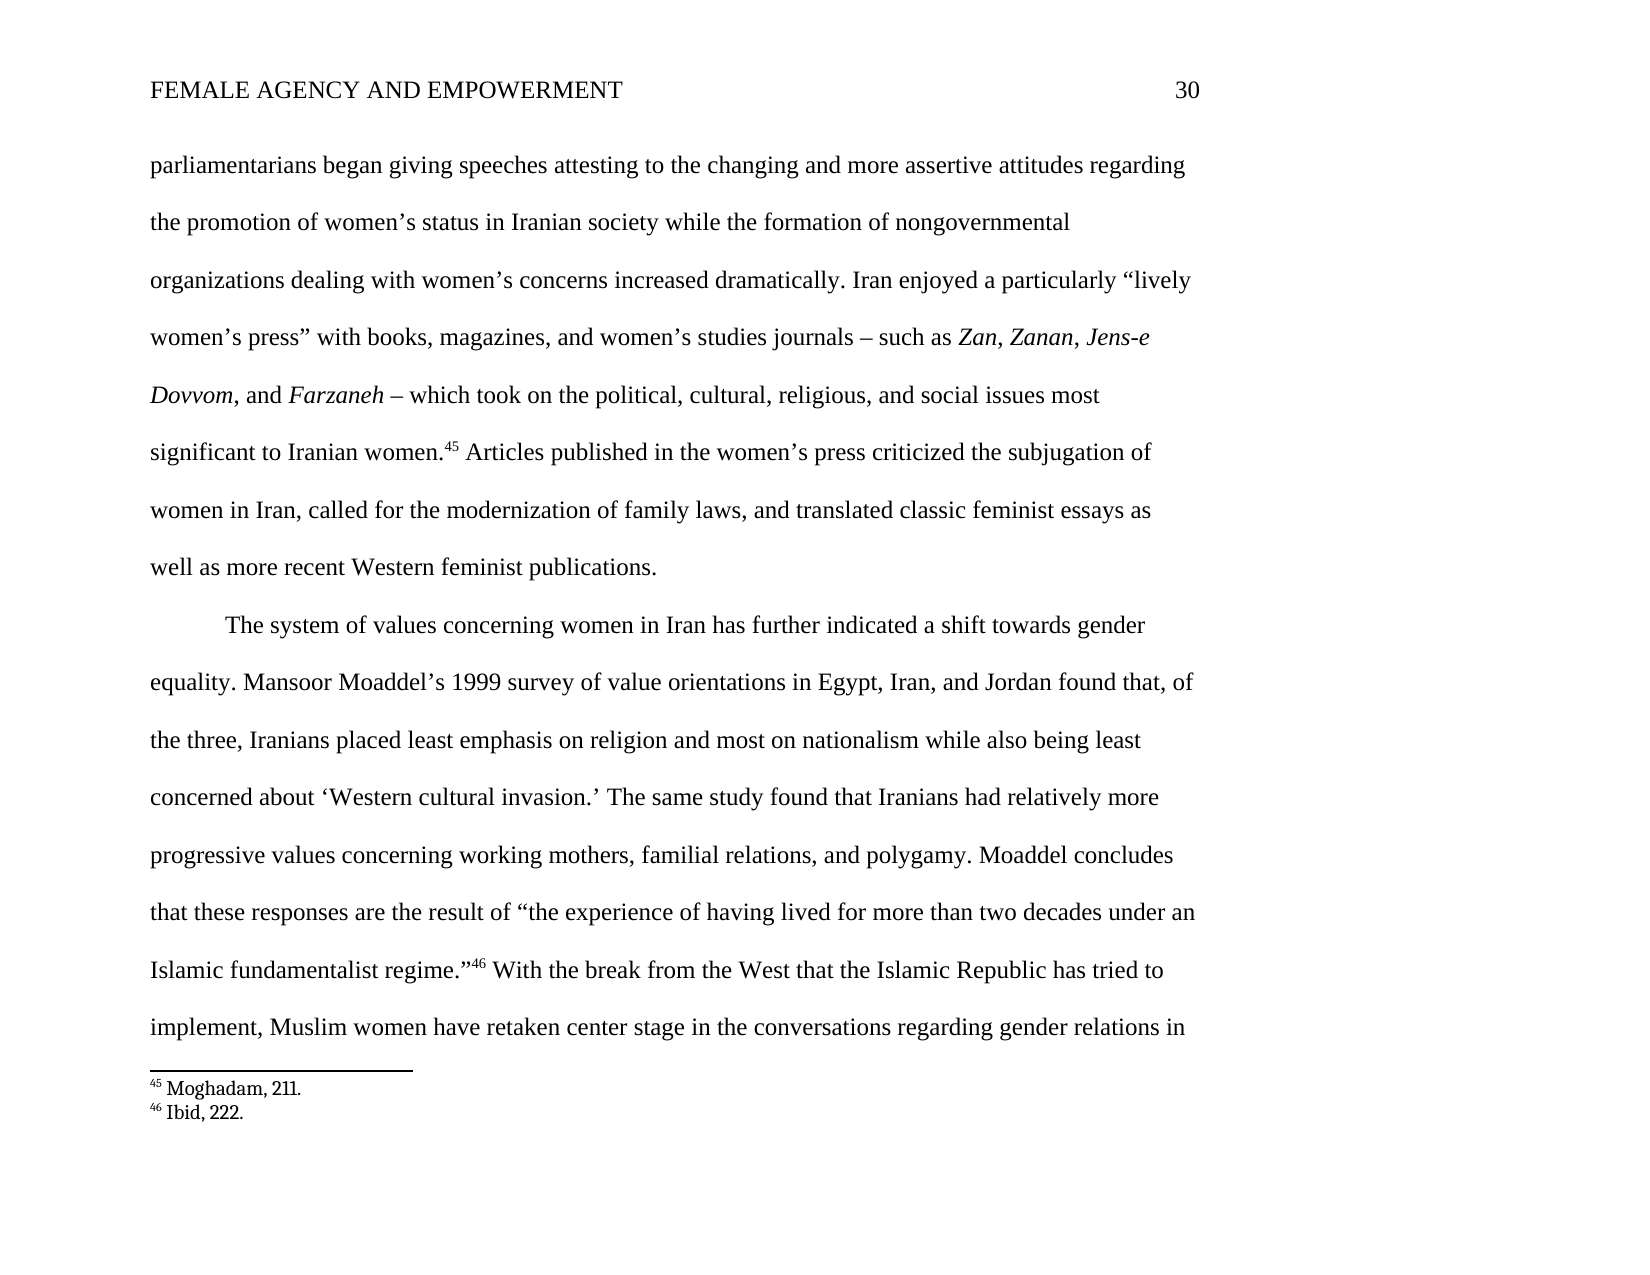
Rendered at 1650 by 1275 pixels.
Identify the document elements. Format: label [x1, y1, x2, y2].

text [150, 610, 1200, 1041]
text [150, 150, 1200, 581]
